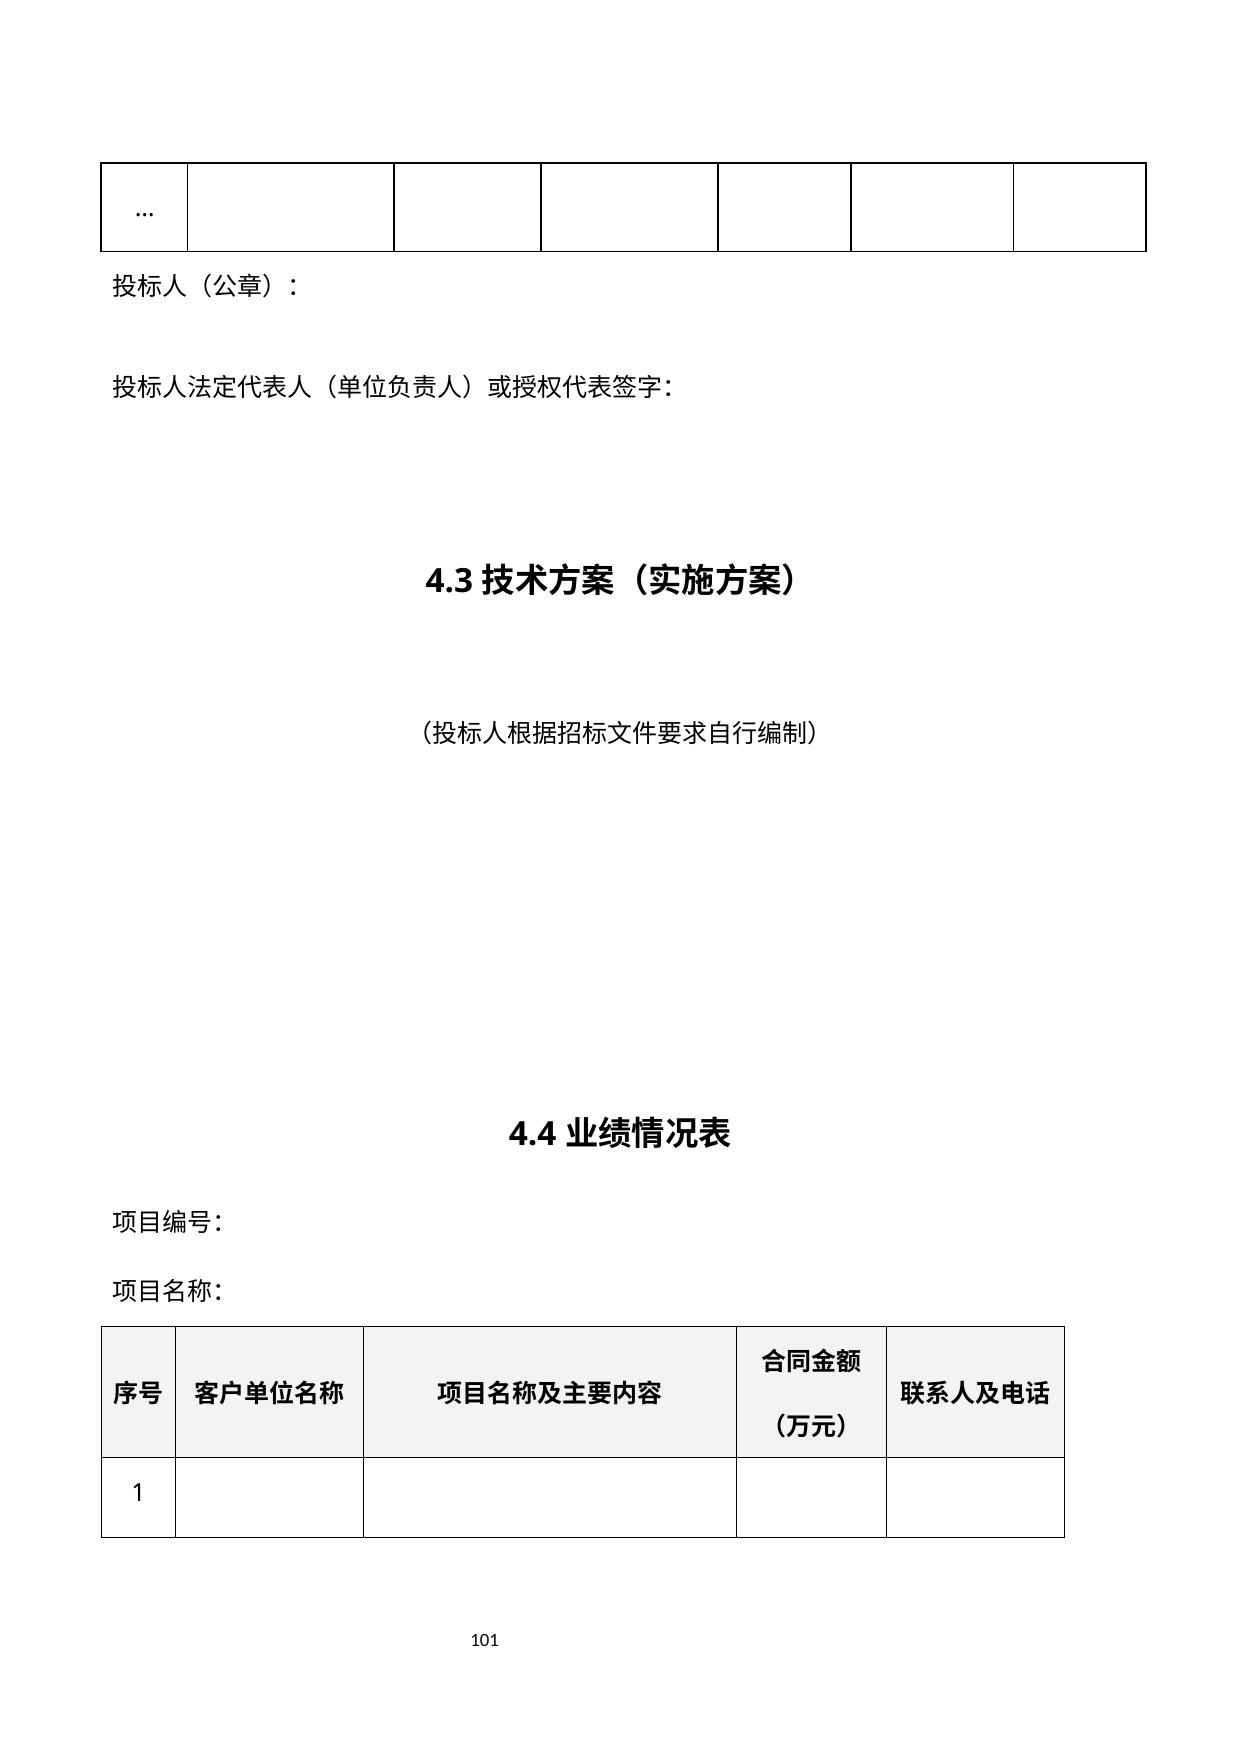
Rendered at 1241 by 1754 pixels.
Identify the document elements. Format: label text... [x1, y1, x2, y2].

table_cell [188, 164, 393, 251]
table_cell [887, 1458, 1064, 1537]
table_cell [737, 1458, 886, 1537]
table_header 客户单位名称 [176, 1327, 363, 1457]
table_cell [542, 164, 717, 251]
table_header 合同金额（万元） [737, 1327, 886, 1457]
text 投标人（公章）： [112, 252, 1128, 317]
text 项目名称： [112, 1271, 1128, 1307]
text （投标人根据招标文件要求自行编制） [112, 699, 1128, 764]
table_cell … [102, 164, 187, 251]
table_cell [176, 1458, 363, 1537]
text 投标人法定代表人（单位负责人）或授权代表签字： [112, 353, 1128, 418]
table_cell 1 [102, 1458, 175, 1537]
table_header 联系人及电话 [887, 1327, 1064, 1457]
table_header 序号 [102, 1327, 175, 1457]
table_cell [395, 164, 540, 251]
table_header 项目名称及主要内容 [364, 1327, 736, 1457]
table_cell [364, 1458, 736, 1537]
table_cell [719, 164, 850, 251]
table_cell [852, 164, 1013, 251]
text 4.3 技术方案（实施方案） [112, 545, 1128, 610]
table_cell [1014, 164, 1145, 251]
text 4.4 业绩情况表 [112, 1099, 1128, 1164]
text 项目编号： [112, 1188, 1128, 1253]
